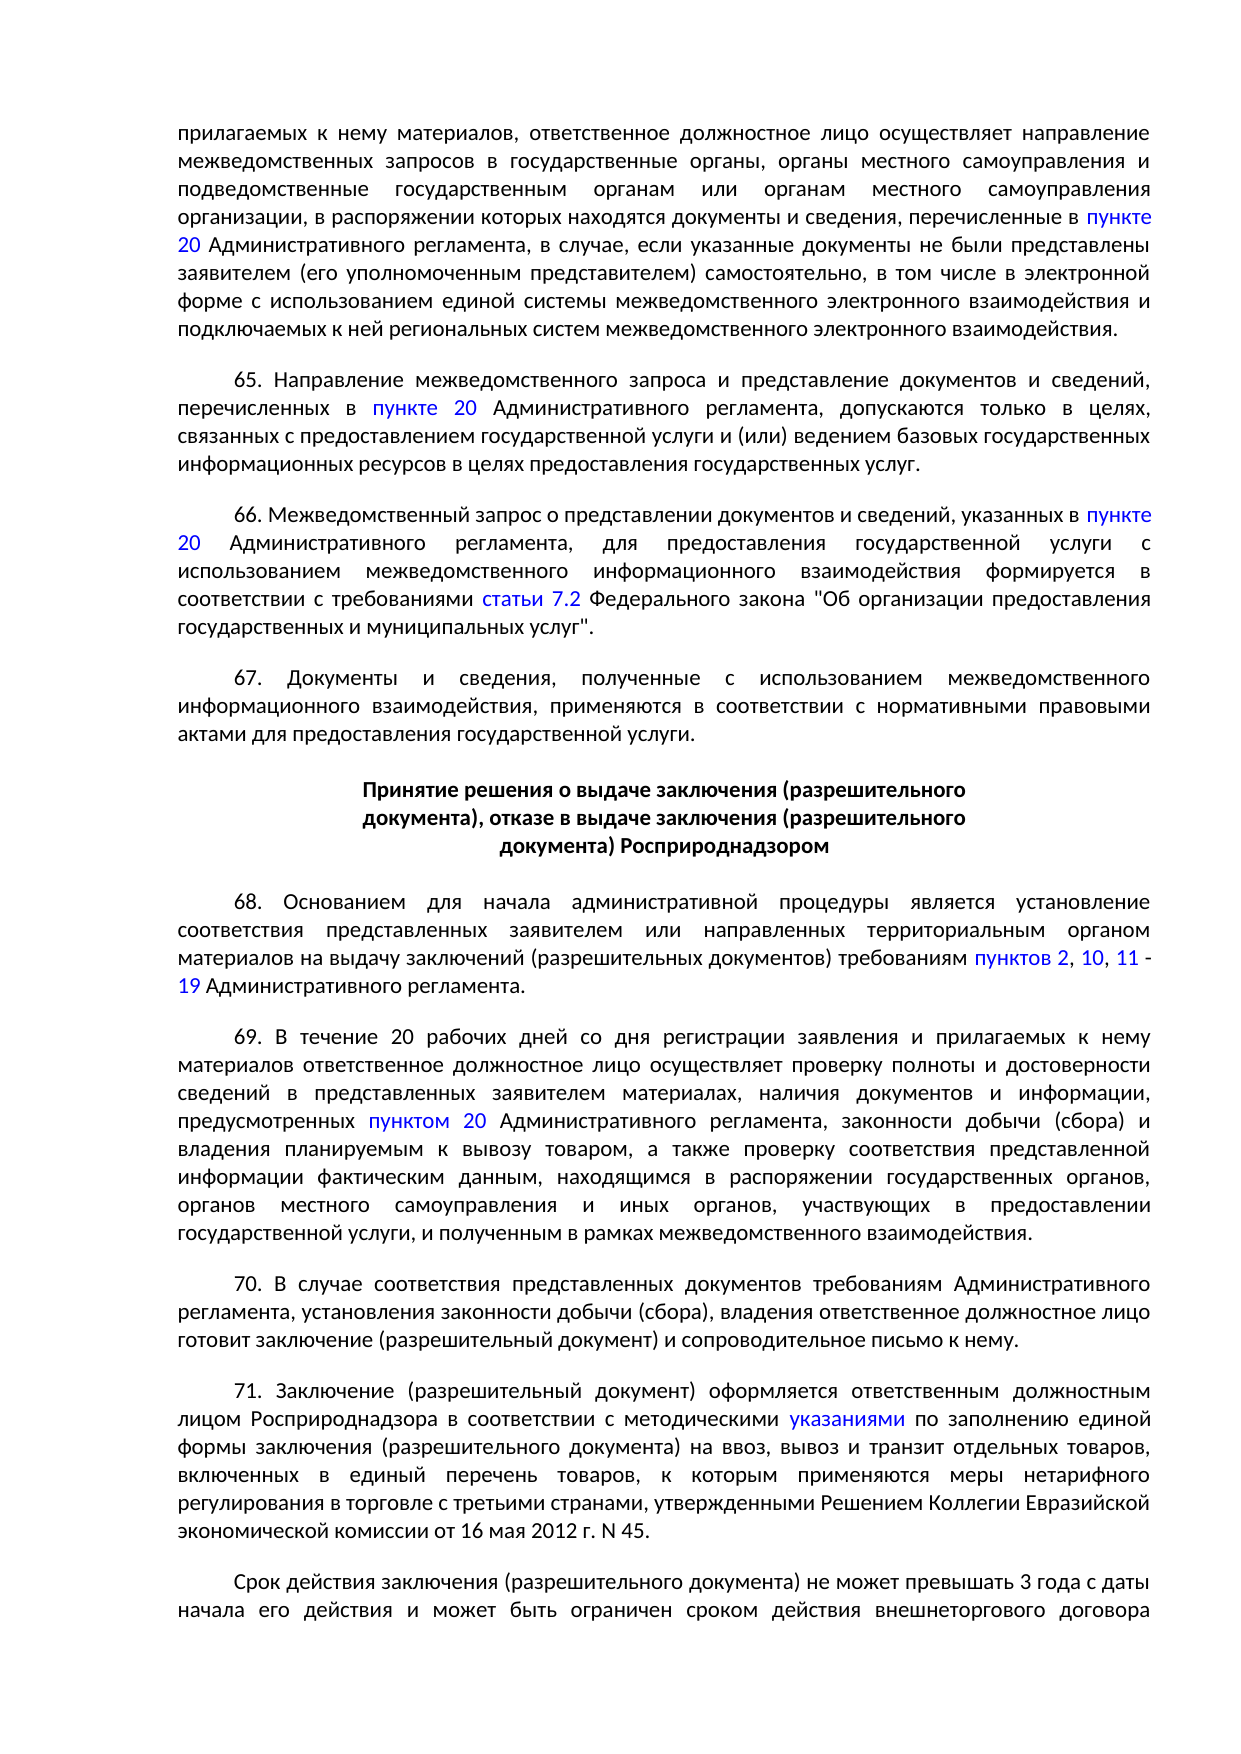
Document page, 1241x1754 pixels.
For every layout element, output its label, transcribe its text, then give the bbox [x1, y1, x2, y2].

title документа), отказе в выдаче заключения (разрешительного [177, 803, 1152, 831]
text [177, 118, 1152, 342]
text 65. Направление межведомственного запроса и представление документов и сведений, перечисленных в пункте 20 Административного регламента, допускаются только в целях, связанных с предоставлением государственной услуги и (или) ведением базовых государственных информационных ресурсов в целях предоставления государственных услуг. [177, 365, 1152, 477]
title документа) Росприроднадзором [177, 831, 1152, 859]
text 67. Документы и сведения, полученные с использованием межведомственного информационного взаимодействия, применяются в соответствии с нормативными правовыми актами для предоставления государственной услуги. [177, 663, 1152, 747]
text 70. В случае соответствия представленных документов требованиям Административного регламента, установления законности добычи (сбора), владения ответственное должностное лицо готовит заключение (разрешительный документ) и сопроводительное письмо к нему. [177, 1269, 1152, 1353]
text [177, 1567, 1152, 1623]
text 68. Основанием для начала административной процедуры является установление соответствия представленных заявителем или направленных территориальным органом материалов на выдачу заключений (разрешительных документов) требованиям пунктов 2, 10, 11 - 19 Административного регламента. [177, 887, 1152, 999]
text 71. Заключение (разрешительный документ) оформляется ответственным должностным лицом Росприроднадзора в соответствии с методическими указаниями по заполнению единой формы заключения (разрешительного документа) на ввоз, вывоз и транзит отдельных товаров, включенных в единый перечень товаров, к которым применяются меры нетарифного регулирования в торговле с третьими странами, утвержденными Решением Коллегии Евразийской экономической комиссии от 16 мая 2012 г. N 45. [177, 1376, 1152, 1544]
title Принятие решения о выдаче заключения (разрешительного [177, 775, 1152, 803]
text 66. Межведомственный запрос о представлении документов и сведений, указанных в пункте 20 Административного регламента, для предоставления государственной услуги с использованием межведомственного информационного взаимодействия формируется в соответствии с требованиями статьи 7.2 Федерального закона "Об организации предоставления государственных и муниципальных услуг". [177, 500, 1152, 640]
text 69. В течение 20 рабочих дней со дня регистрации заявления и прилагаемых к нему материалов ответственное должностное лицо осуществляет проверку полноты и достоверности сведений в представленных заявителем материалах, наличия документов и информации, предусмотренных пунктом 20 Административного регламента, законности добычи (сбора) и владения планируемым к вывозу товаром, а также проверку соответствия представленной информации фактическим данным, находящимся в распоряжении государственных органов, органов местного самоуправления и иных органов, участвующих в предоставлении государственной услуги, и полученным в рамках межведомственного взаимодействия. [177, 1022, 1152, 1247]
